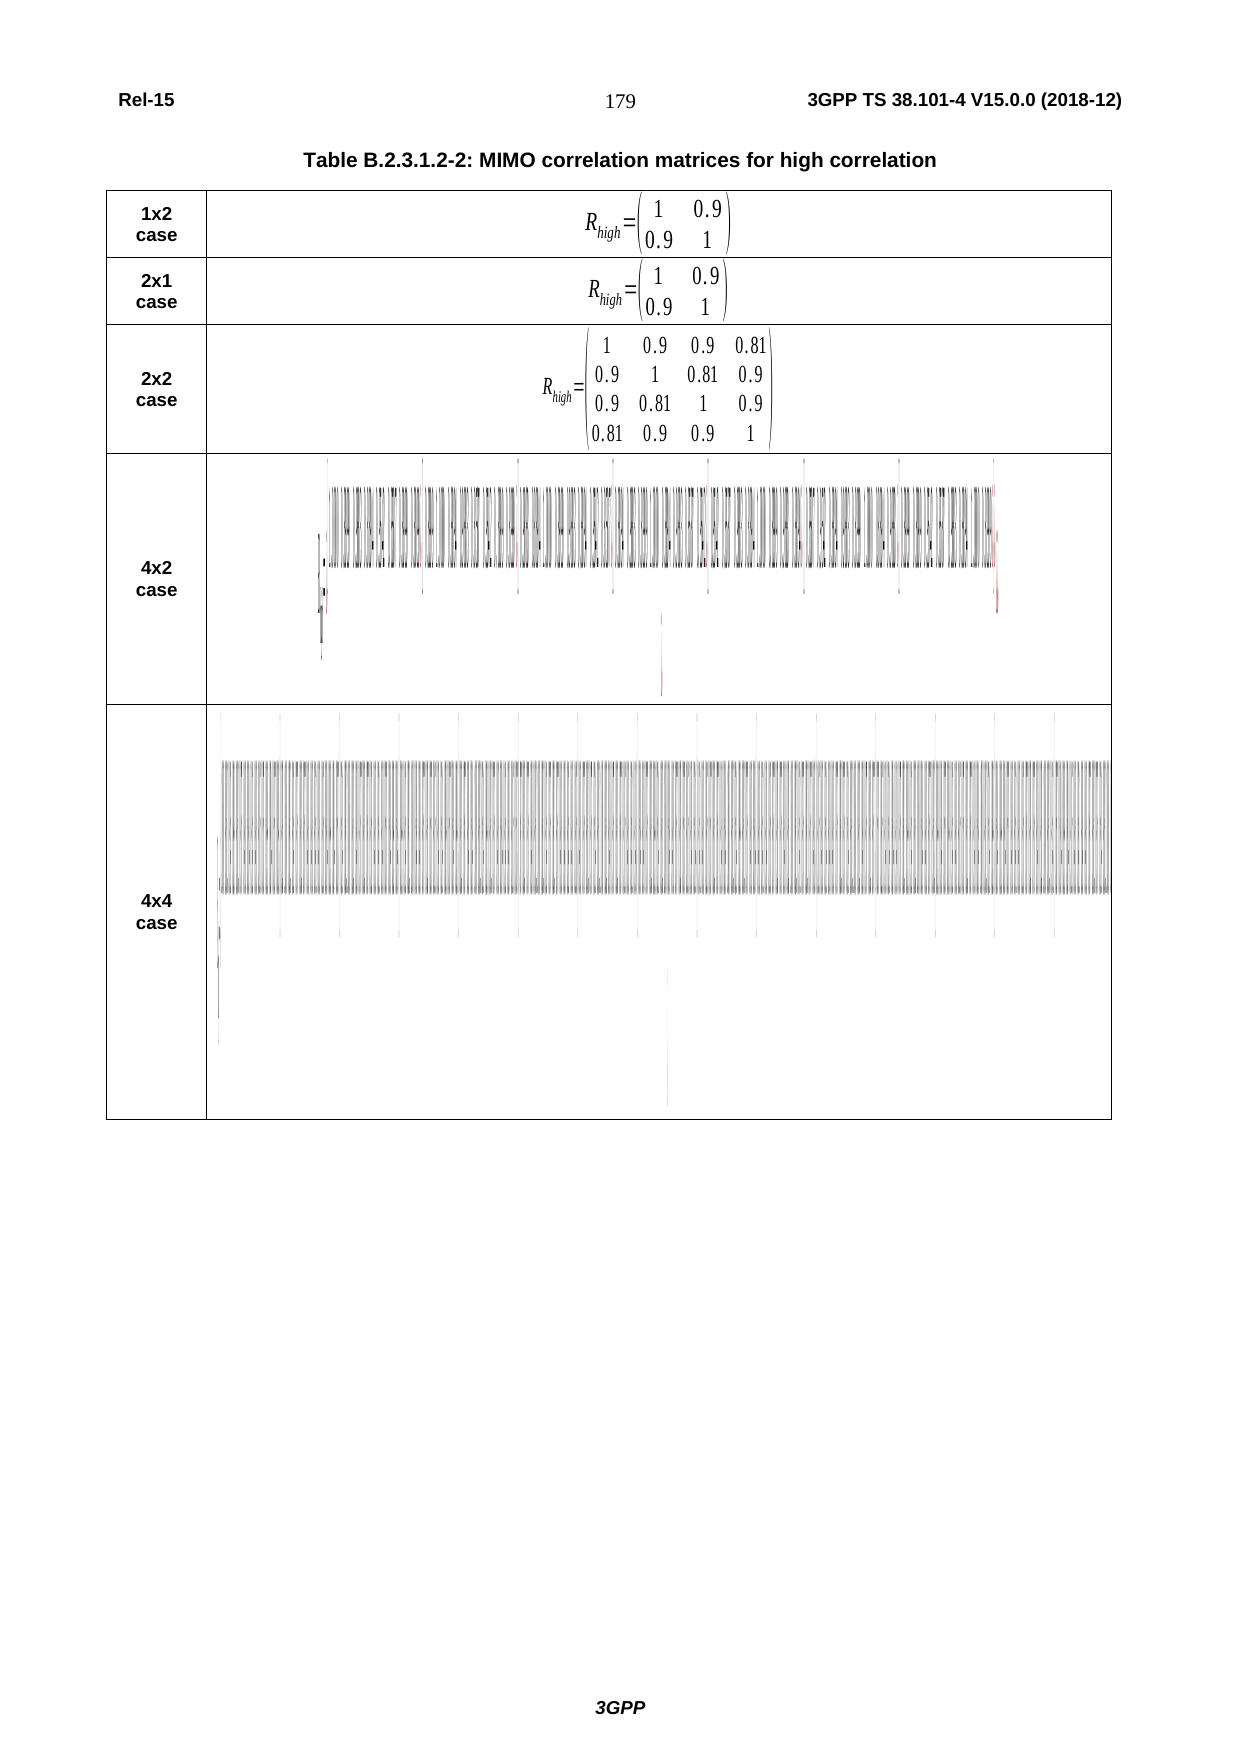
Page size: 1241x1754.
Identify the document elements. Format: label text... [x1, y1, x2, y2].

text Table B.2.3.1.2-2: MIMO correlation matrices for high correlation [118, 147, 1122, 171]
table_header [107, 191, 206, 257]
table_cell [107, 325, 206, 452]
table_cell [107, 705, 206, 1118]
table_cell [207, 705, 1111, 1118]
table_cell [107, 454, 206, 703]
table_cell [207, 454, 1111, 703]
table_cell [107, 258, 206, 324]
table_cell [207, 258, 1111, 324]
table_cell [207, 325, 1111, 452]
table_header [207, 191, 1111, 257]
